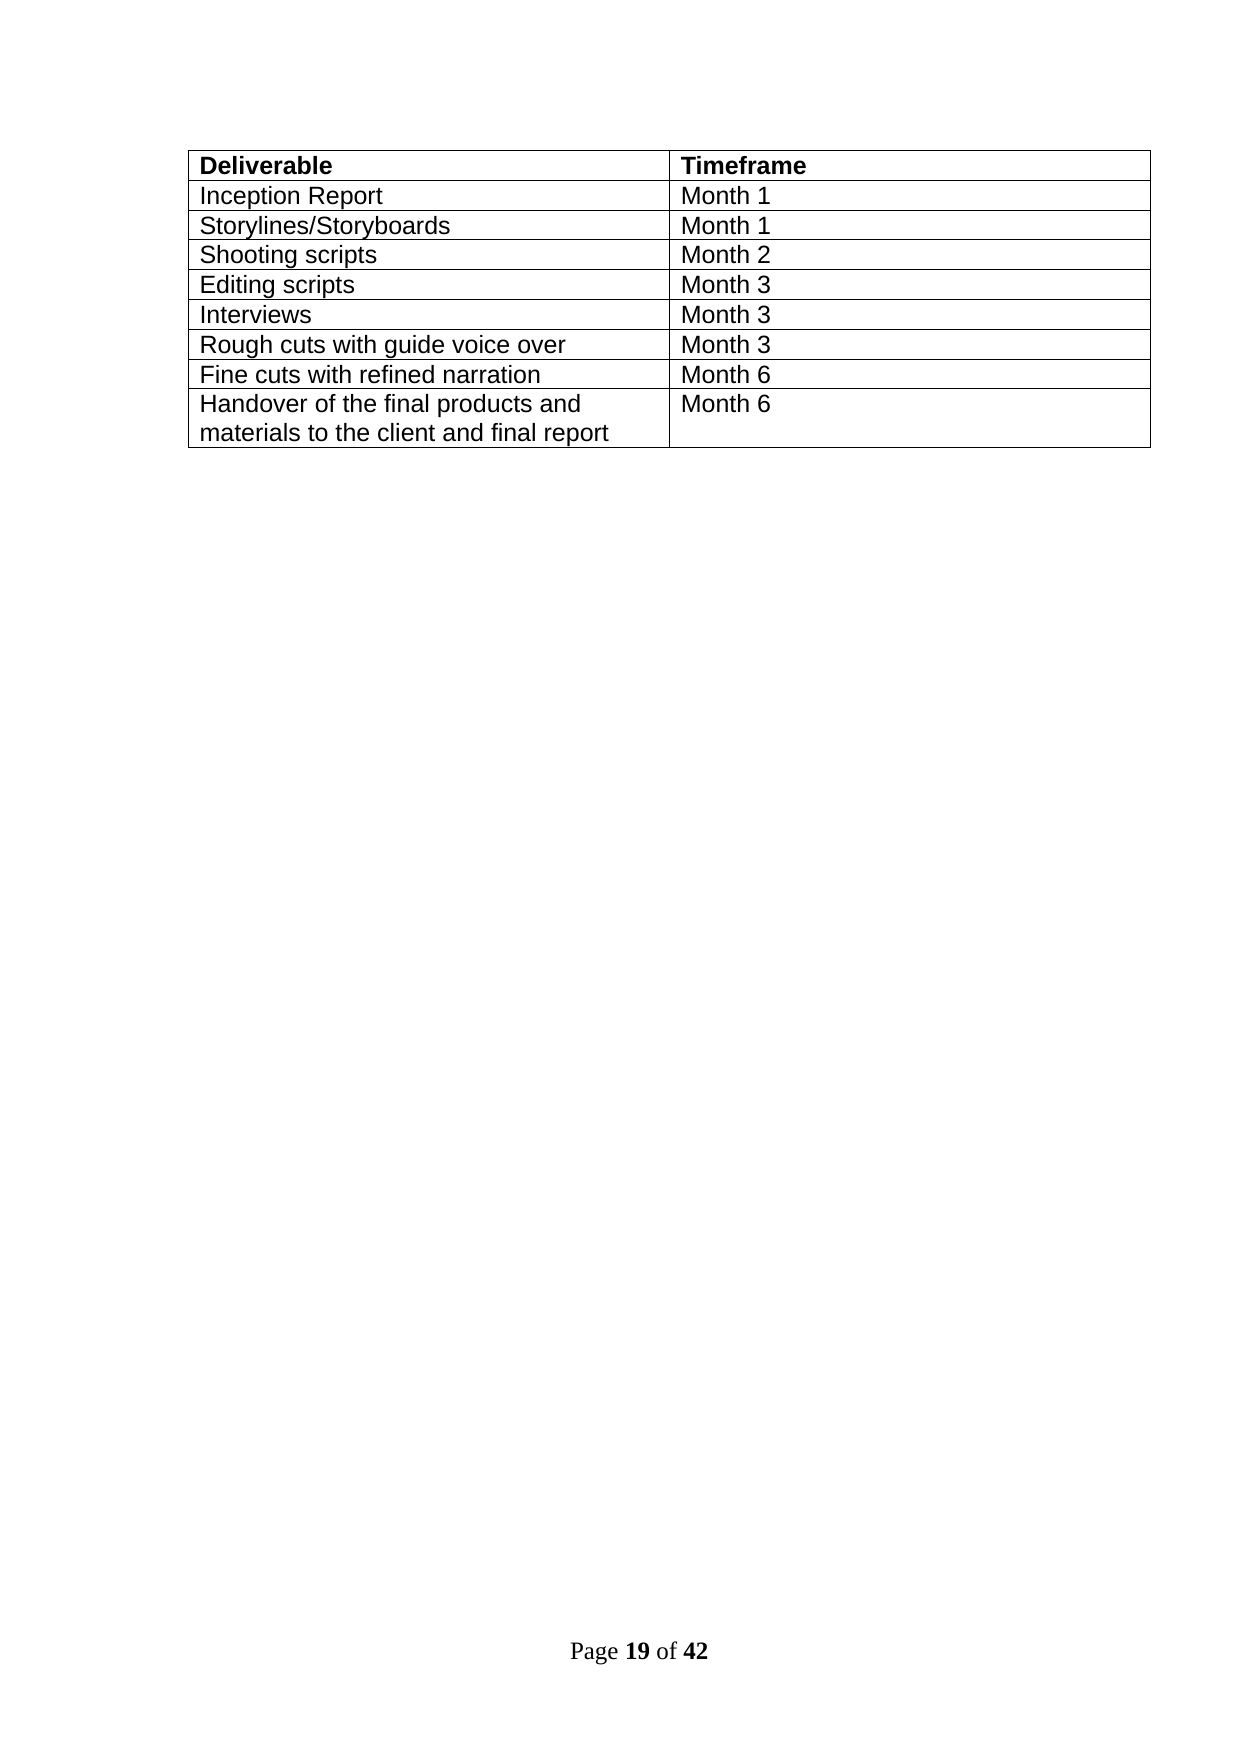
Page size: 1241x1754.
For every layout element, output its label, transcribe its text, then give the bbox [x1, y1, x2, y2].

table_cell Month 3 [670, 270, 1150, 299]
table_cell Rough cuts with guide voice over [189, 330, 669, 358]
table_cell Month 1 [670, 211, 1150, 239]
table_cell Month 6 [670, 360, 1150, 388]
table_cell Month 3 [670, 330, 1150, 358]
table_cell Fine cuts with refined narration [189, 360, 669, 388]
table_header Timeframe [670, 151, 1150, 180]
table_cell Shooting scripts [189, 240, 669, 269]
table_cell Editing scripts [189, 270, 669, 299]
table_cell Storylines/Storyboards [189, 211, 669, 239]
table_cell Month 2 [670, 240, 1150, 269]
table_cell Month 6 [670, 389, 1150, 447]
table_cell Handover of the final products and materials to the client and final report [189, 389, 669, 447]
table_cell Inception Report [189, 181, 669, 209]
table_cell Interviews [189, 300, 669, 329]
table_header Deliverable [189, 151, 669, 180]
table_cell Month 3 [670, 300, 1150, 329]
table_cell Month 1 [670, 181, 1150, 209]
